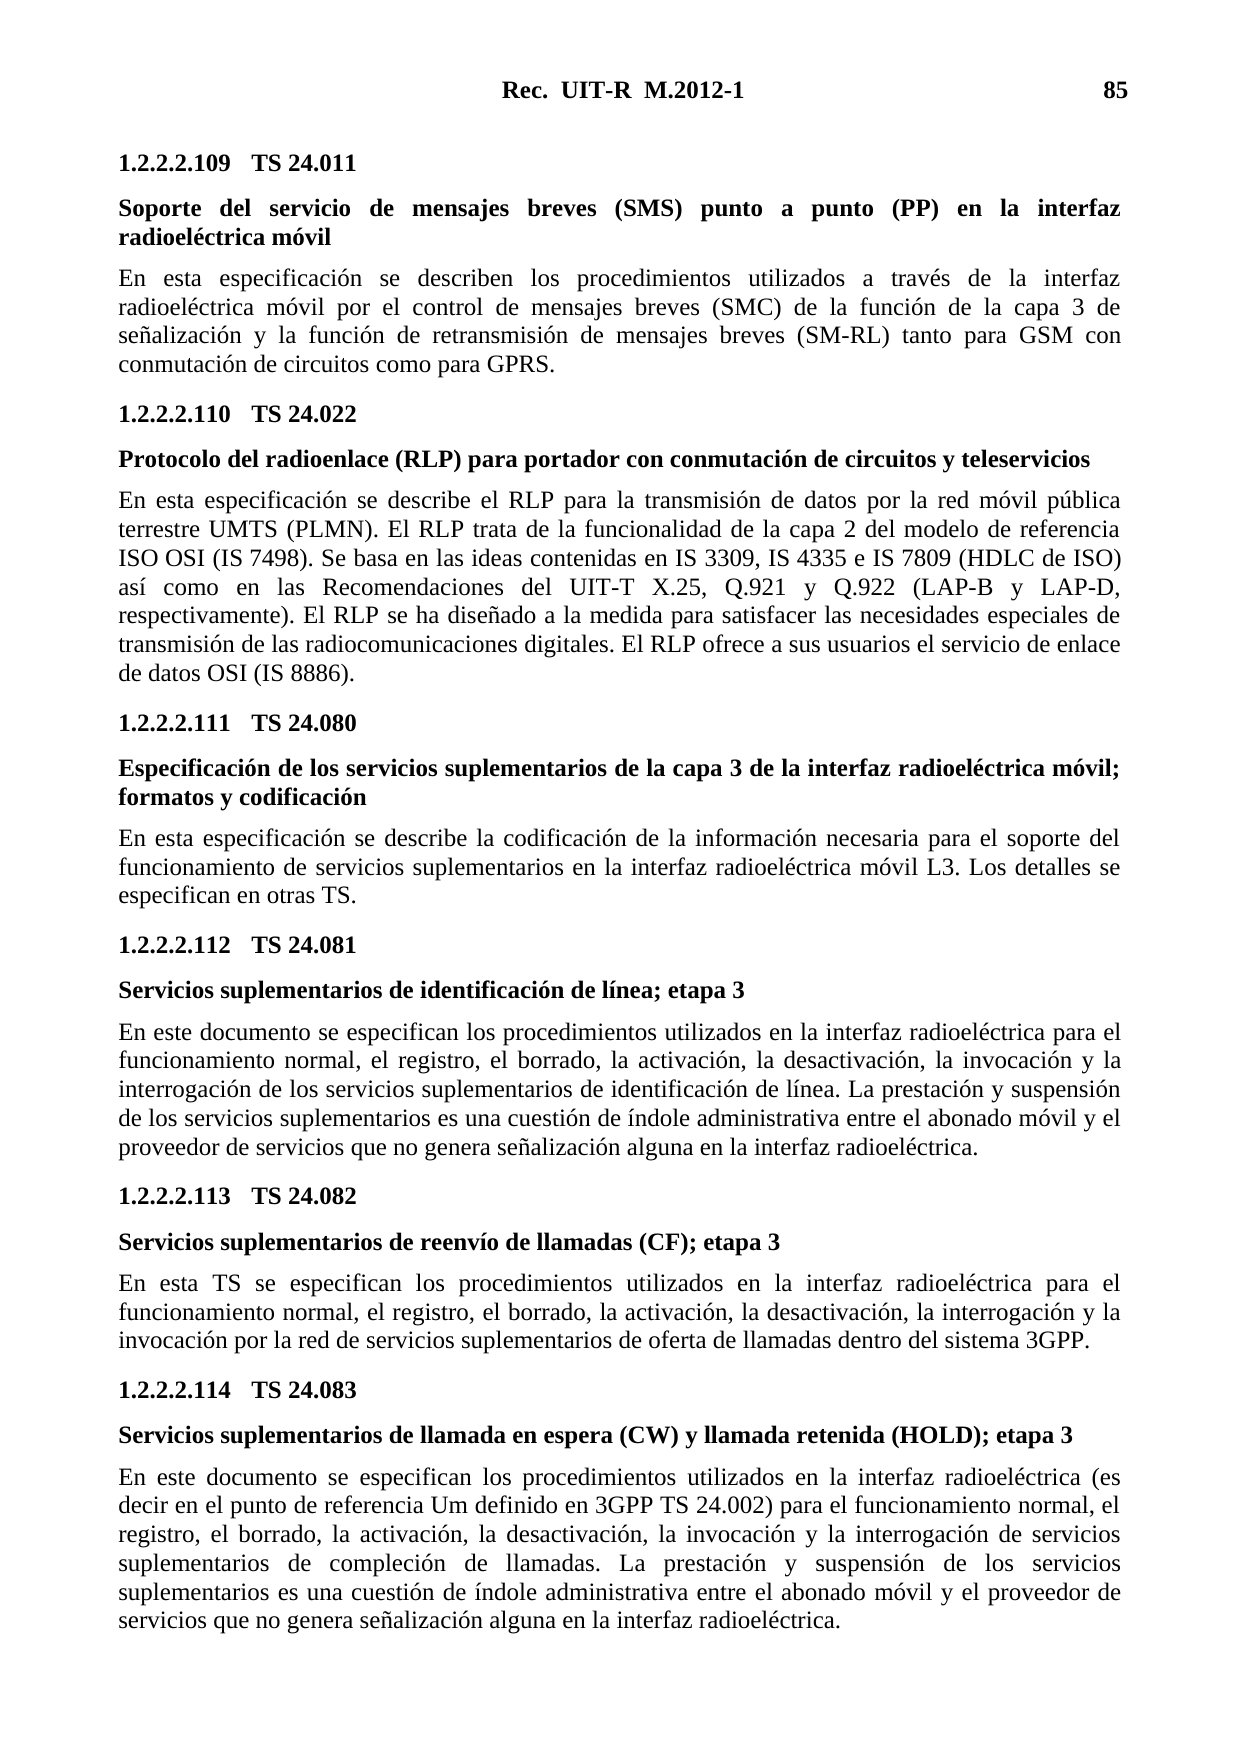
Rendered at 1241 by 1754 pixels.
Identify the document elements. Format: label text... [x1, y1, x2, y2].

subtitle Soporte del servicio de mensajes breves (SMS) punto a punto (PP) en la interfaz radioeléctrica móvil [118, 193, 1122, 251]
subtitle 1.2.2.2.111 TS 24.080 [118, 708, 1122, 736]
subtitle Servicios suplementarios de identificación de línea; etapa 3 [118, 976, 1122, 1004]
text En esta especificación se describe el RLP para la transmisión de datos por la red móvil pública terrestre UMTS (PLMN). El RLP trata de la funcionalidad de la capa 2 del modelo de referencia ISO OSI (IS 7498). Se basa en las ideas contenidas en IS 3309, IS 4335 e IS 7809 (HDLC de ISO) así como en las Recomendaciones del UIT-T X.25, Q.921 y Q.922 (LAP-B y LAP-D, respectivamente). El RLP se ha diseñado a la medida para satisfacer las necesidades especiales de transmisión de las radiocomunicaciones digitales. El RLP ofrece a sus usuarios el servicio de enlace de datos OSI (IS 8886). [118, 486, 1122, 687]
subtitle 1.2.2.2.114 TS 24.083 [118, 1375, 1122, 1404]
subtitle Especificación de los servicios suplementarios de la capa 3 de la interfaz radioeléctrica móvil; formatos y codificación [118, 753, 1122, 811]
subtitle 1.2.2.2.110 TS 24.022 [118, 399, 1122, 428]
subtitle Protocolo del radioenlace (RLP) para portador con conmutación de circuitos y teleservicios [118, 444, 1122, 473]
text En esta especificación se describe la codificación de la información necesaria para el soporte del funcionamiento de servicios suplementarios en la interfaz radioeléctrica móvil L3. Los detalles se especifican en otras TS. [118, 823, 1122, 909]
subtitle 1.2.2.2.109 TS 24.011 [118, 148, 1122, 176]
text En esta TS se especifican los procedimientos utilizados en la interfaz radioeléctrica para el funcionamiento normal, el registro, el borrado, la activación, la desactivación, la interrogación y la invocación por la red de servicios suplementarios de oferta de llamadas dentro del sistema 3GPP. [118, 1268, 1122, 1354]
text En este documento se especifican los procedimientos utilizados en la interfaz radioeléctrica para el funcionamiento normal, el registro, el borrado, la activación, la desactivación, la invocación y la interrogación de los servicios suplementarios de identificación de línea. La prestación y suspensión de los servicios suplementarios es una cuestión de índole administrativa entre el abonado móvil y el proveedor de servicios que no genera señalización alguna en la interfaz radioeléctrica. [118, 1017, 1122, 1161]
text En esta especificación se describen los procedimientos utilizados a través de la interfaz radioeléctrica móvil por el control de mensajes breves (SMC) de la función de la capa 3 de señalización y la función de retransmisión de mensajes breves (SM-RL) tanto para GSM con conmutación de circuitos como para GPRS. [118, 263, 1122, 378]
subtitle Servicios suplementarios de llamada en espera (CW) y llamada retenida (HOLD); etapa 3 [118, 1421, 1122, 1449]
subtitle 1.2.2.2.113 TS 24.082 [118, 1181, 1122, 1210]
text En este documento se especifican los procedimientos utilizados en la interfaz radioeléctrica (es decir en el punto de referencia Um definido en 3GPP TS 24.002) para el funcionamiento normal, el registro, el borrado, la activación, la desactivación, la invocación y la interrogación de servicios suplementarios de compleción de llamadas. La prestación y suspensión de los servicios suplementarios es una cuestión de índole administrativa entre el abonado móvil y el proveedor de servicios que no genera señalización alguna en la interfaz radioeléctrica. [118, 1462, 1122, 1634]
subtitle 1.2.2.2.112 TS 24.081 [118, 930, 1122, 959]
subtitle Servicios suplementarios de reenvío de llamadas (CF); etapa 3 [118, 1227, 1122, 1256]
